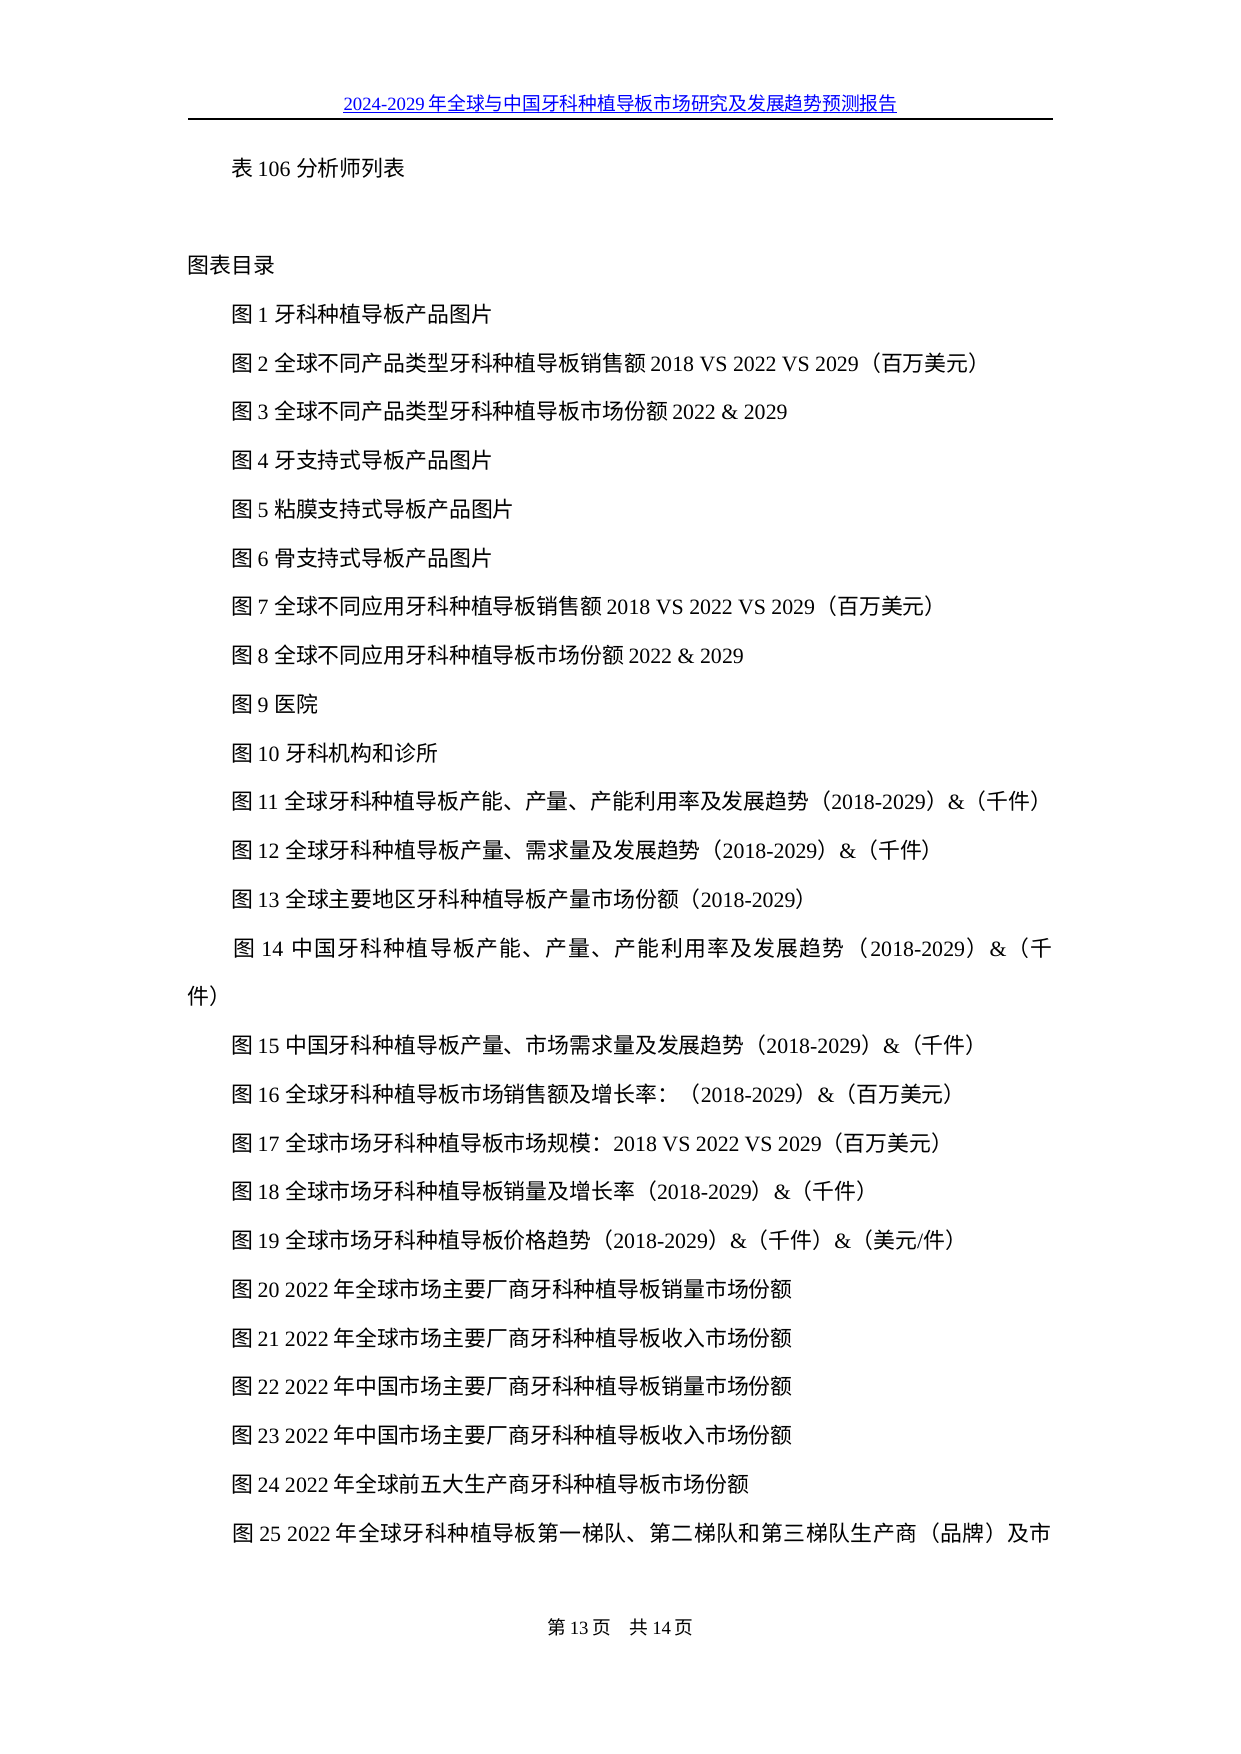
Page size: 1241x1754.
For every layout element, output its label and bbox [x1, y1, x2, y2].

text [187, 150, 1053, 1548]
